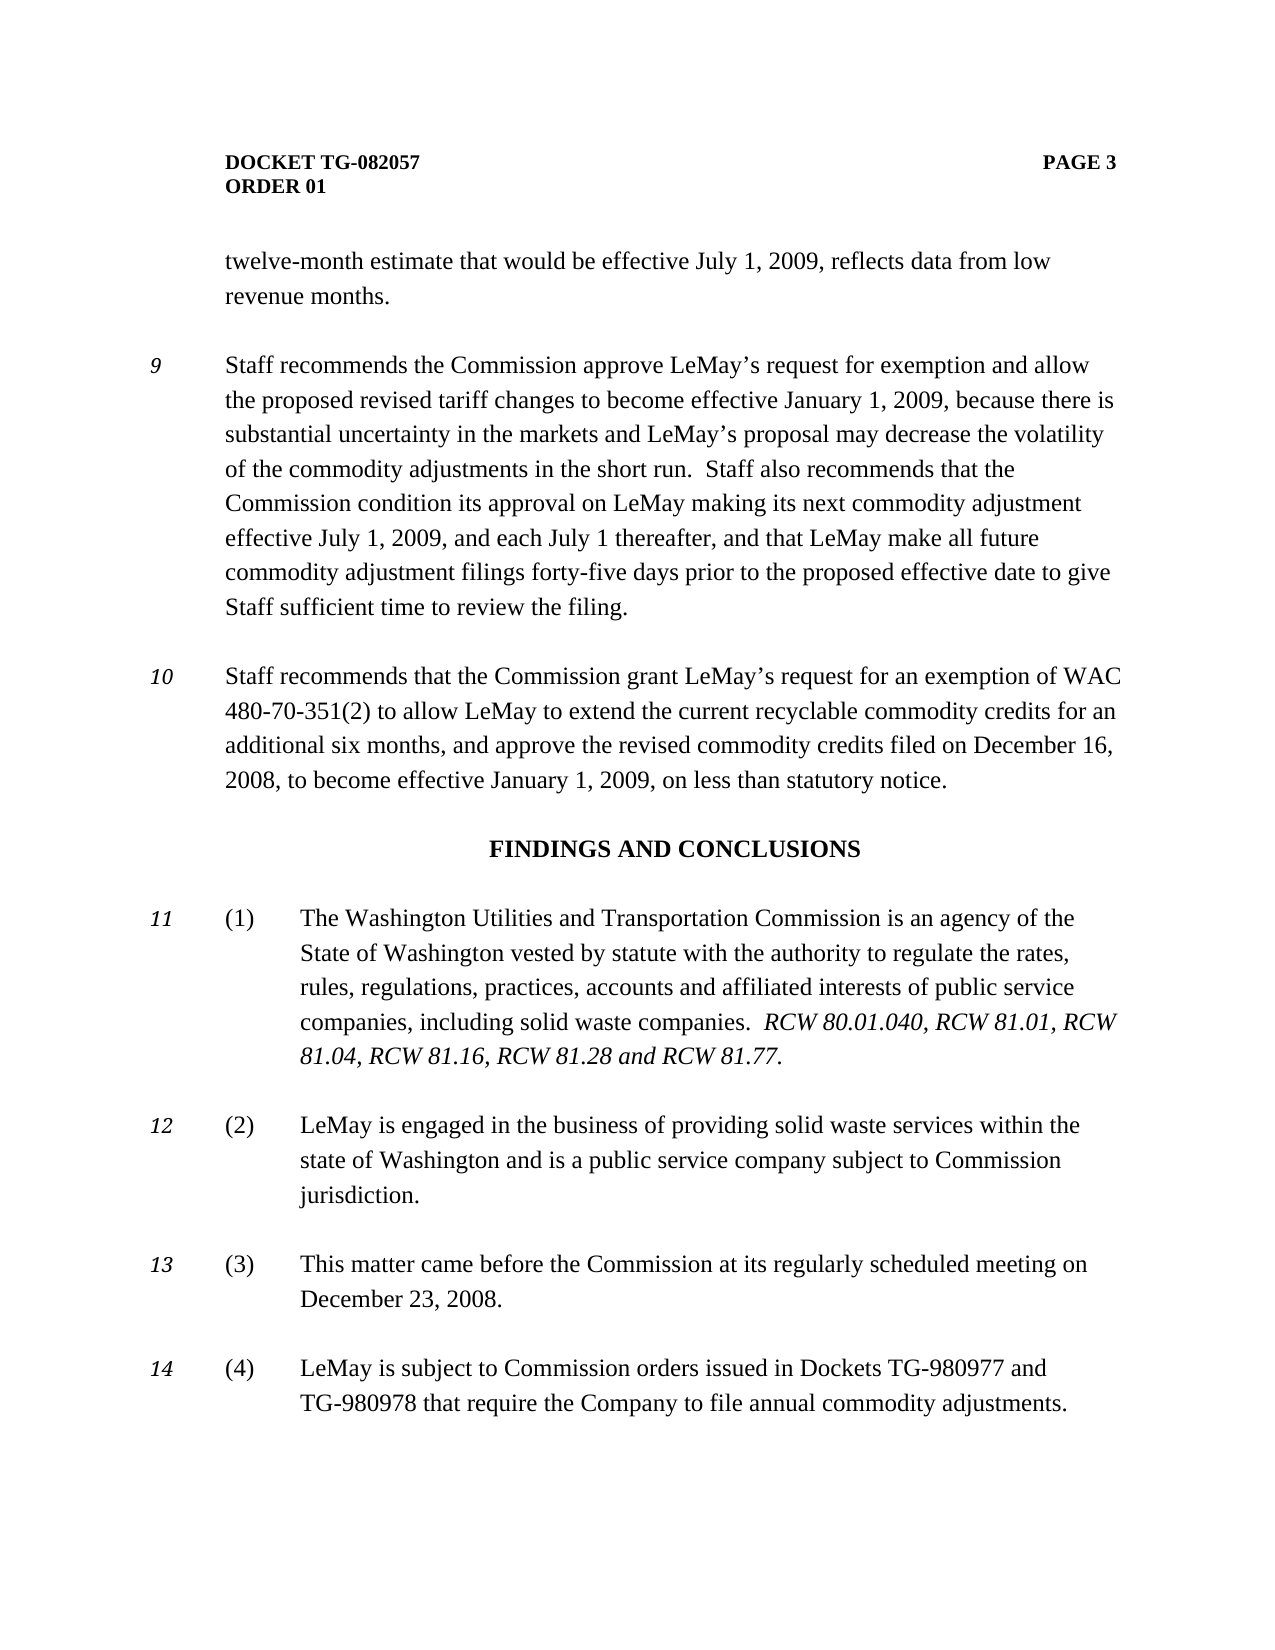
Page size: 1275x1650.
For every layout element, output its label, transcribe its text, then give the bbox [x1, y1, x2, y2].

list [150, 246, 1125, 309]
list (2) LeMay is engaged in the business of providing solid waste services within the state of Washington and is a public service company subject to Commission jurisdiction. [150, 1110, 1125, 1209]
list Staff recommends that the Commission grant LeMay’s request for an exemption of WAC 480-70-351(2) to allow LeMay to extend the current recyclable commodity credits for an additional six months, and approve the revised commodity credits filed on December 16, 2008, to become effective January 1, 2009, on less than statutory notice. [150, 661, 1125, 794]
list FINDINGS CONCLUSIONS [150, 834, 1125, 863]
list Staff recommends the Commission approve LeMay’s request for exemption and allow the proposed revised tariff changes to become effective January 1, 2009, because there is substantial uncertainty in the markets and LeMay’s proposal may decrease the volatility of the commodity adjustments in the short run. Staff also recommends that the Commission condition its approval on LeMay making its next commodity adjustment effective July 1, 2009, and each July 1 thereafter, and that LeMay make all future commodity adjustment filings forty-five days prior to the proposed effective date to give Staff sufficient time to review the filing. [150, 350, 1125, 655]
list (4) LeMay is subject to Commission orders issued in Dockets TG-980977 and TG-980978 that require the Company to file annual commodity adjustments. [150, 1353, 1125, 1417]
list (1) The Washington Utilities and Transportation Commission is an agency of the State of Washington vested by statute with the authority to regulate the rates, rules, regulations, practices, accounts and affiliated interests of public service companies, including solid waste companies. RCW 80.01.040, RCW 81.01, RCW 81.04, RCW 81.16, RCW 81.28 and RCW 81.77. [150, 903, 1125, 1070]
list (3) This matter came before the Commission at its regularly scheduled meeting on December 23, 2008. [150, 1249, 1125, 1313]
